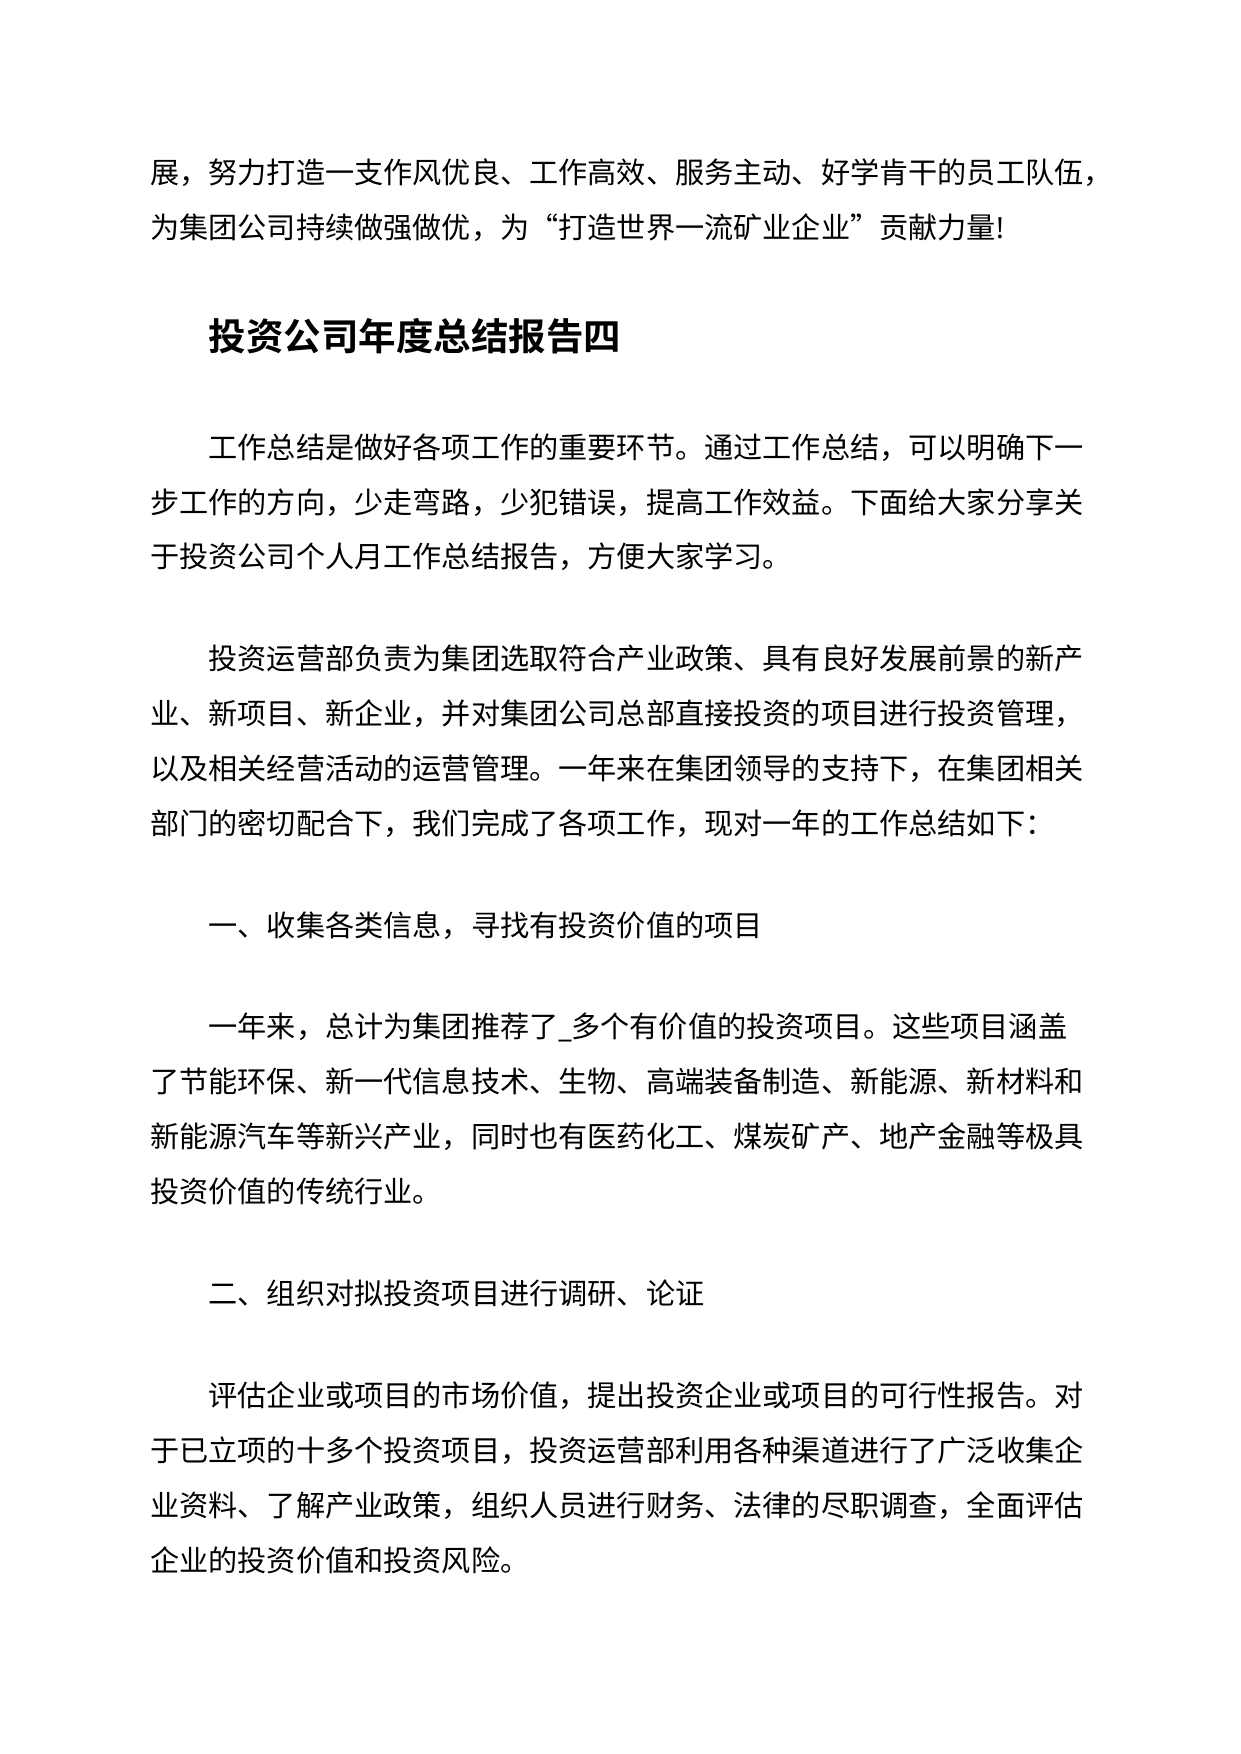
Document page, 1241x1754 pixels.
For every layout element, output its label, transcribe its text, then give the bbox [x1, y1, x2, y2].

text 投资公司年度总结报告四 [150, 307, 1090, 361]
text 一年来，总计为集团推荐了_多个有价值的投资项目。这些项目涵盖了节能环保、新一代信息技术、生物、高端装备制造、新能源、新材料和新能源汽车等新兴产业，同时也有医药化工、煤炭矿产、地产金融等极具投资价值的传统行业。 [150, 1004, 1090, 1211]
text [150, 150, 1090, 247]
text 投资运营部负责为集团选取符合产业政策、具有良好发展前景的新产业、新项目、新企业，并对集团公司总部直接投资的项目进行投资管理，以及相关经营活动的运营管理。一年来在集团领导的支持下，在集团相关部门的密切配合下，我们完成了各项工作，现对一年的工作总结如下： [150, 636, 1090, 843]
text 工作总结是做好各项工作的重要环节。通过工作总结，可以明确下一步工作的方向，少走弯路，少犯错误，提高工作效益。下面给大家分享关于投资公司个人月工作总结报告，方便大家学习。 [150, 424, 1090, 576]
text 二、组织对拟投资项目进行调研、论证 [150, 1271, 1090, 1313]
text 评估企业或项目的市场价值，提出投资企业或项目的可行性报告。对于已立项的十多个投资项目，投资运营部利用各种渠道进行了广泛收集企业资料、了解产业政策，组织人员进行财务、法律的尽职调查，全面评估企业的投资价值和投资风险。 [150, 1372, 1090, 1579]
text 一、收集各类信息，寻找有投资价值的项目 [150, 902, 1090, 944]
